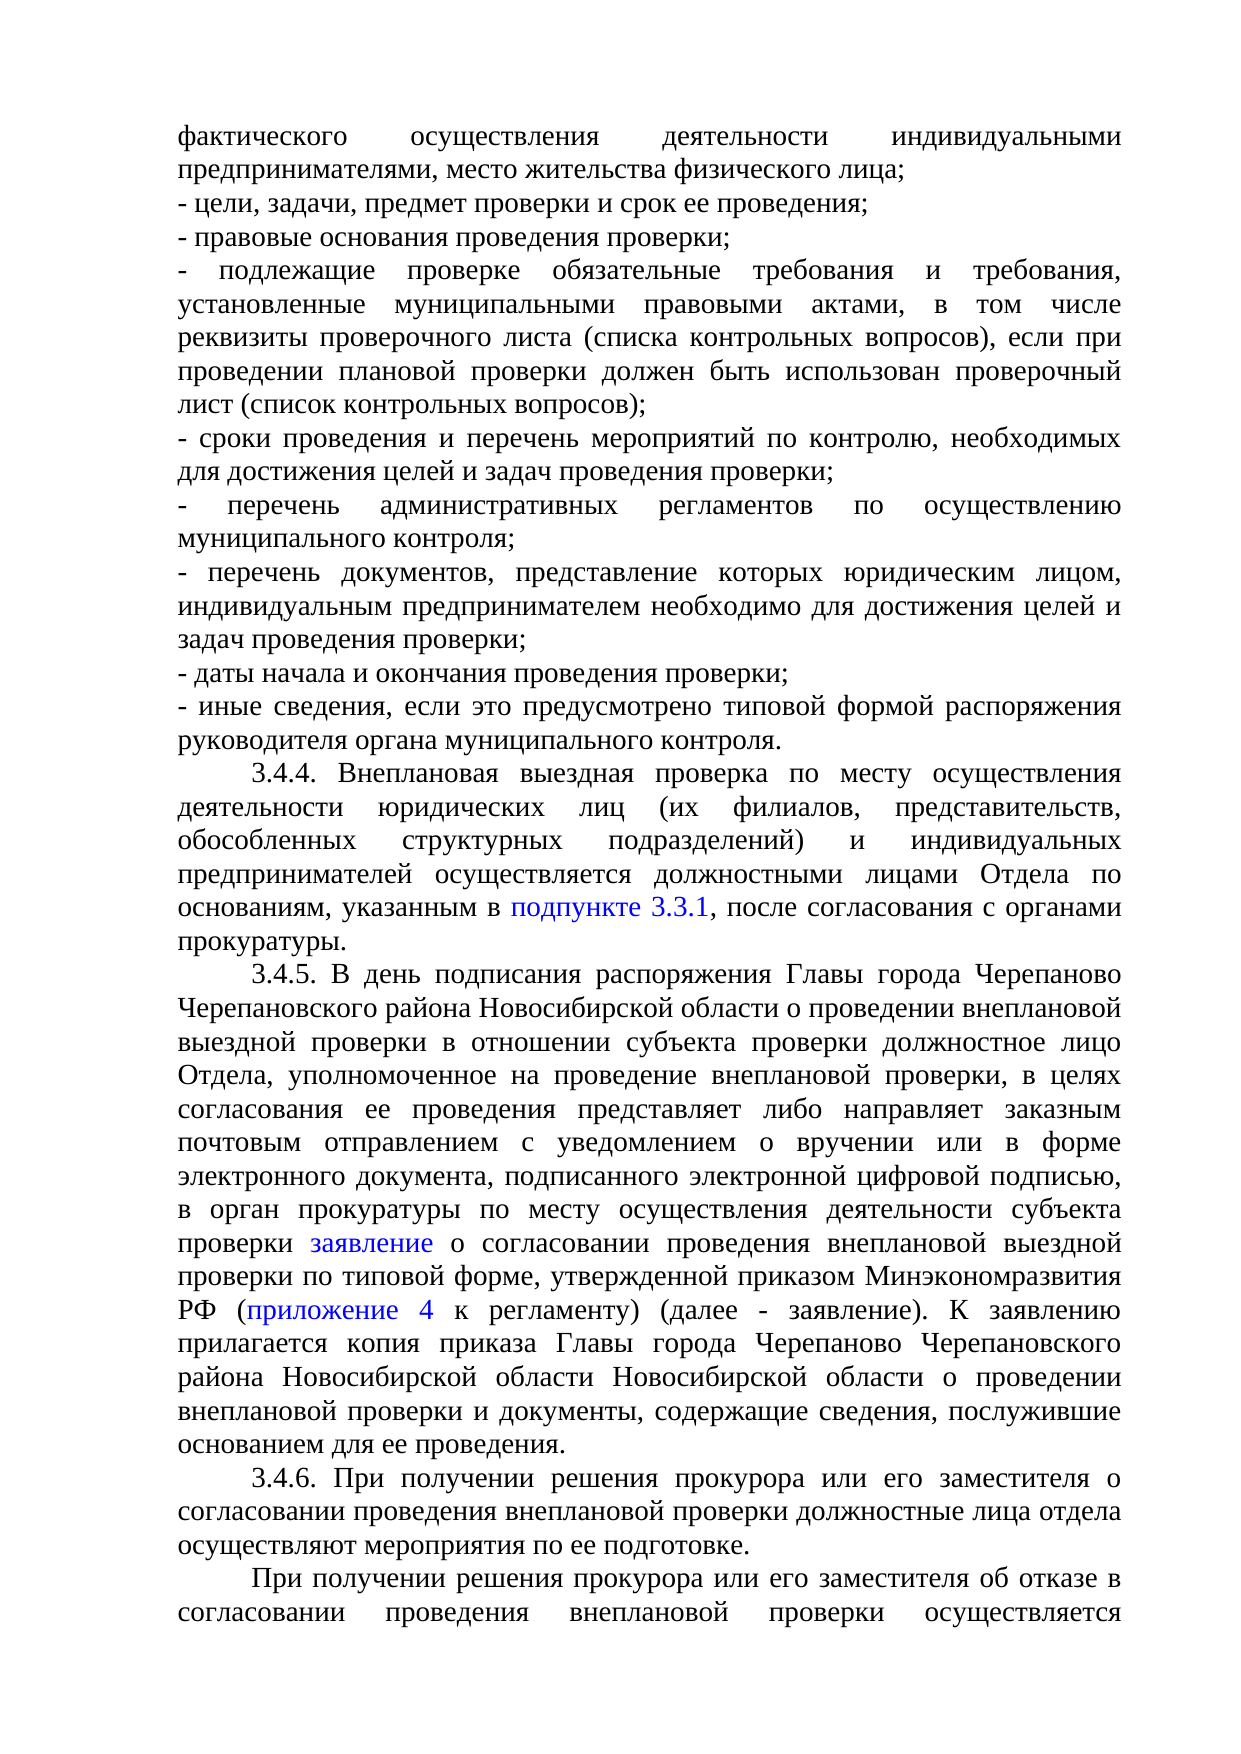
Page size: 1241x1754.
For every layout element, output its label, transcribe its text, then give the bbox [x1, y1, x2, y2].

text 3.4.5. В день подписания распоряжения Главы города Черепаново Черепановского района Новосибирской области о проведении внеплановой выездной проверки в отношении субъекта проверки должностное лицо Отдела, уполномоченное на проведение внеплановой проверки, в целях согласования ее проведения представляет либо направляет заказным почтовым отправлением с уведомлением о вручении или в форме электронного документа, подписанного электронной цифровой подписью, в орган прокуратуры по месту осуществления деятельности субъекта проверки заявление о согласовании проведения внеплановой выездной проверки по типовой форме, утвержденной приказом Минэкономразвития РФ (приложение 4 к регламенту) (далее - заявление). К заявлению прилагается копия приказа Главы города Черепаново Черепановского района Новосибирской области Новосибирской области о проведении внеплановой проверки и документы, содержащие сведения, послужившие основанием для ее проведения. [177, 957, 1122, 1460]
text - правовые основания проведения проверки; [177, 219, 1122, 252]
text - перечень административных регламентов по осуществлению муниципального контроля; [177, 487, 1122, 554]
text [177, 118, 1122, 185]
text - сроки проведения и перечень мероприятий по контролю, необходимых для достижения целей и задач проведения проверки; [177, 420, 1122, 487]
text - даты начала и окончания проведения проверки; [177, 655, 1122, 688]
text - иные сведения, если это предусмотрено типовой формой распоряжения руководителя органа муниципального контроля. [177, 688, 1122, 755]
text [177, 1560, 1122, 1627]
text - подлежащие проверке обязательные требования и требования, установленные муниципальными правовыми актами, в том числе реквизиты проверочного листа (списка контрольных вопросов), если при проведении плановой проверки должен быть использован проверочный лист (список контрольных вопросов); [177, 252, 1122, 420]
text - цели, задачи, предмет проверки и срок ее проведения; [177, 185, 1122, 219]
text 3.4.6. При получении решения прокурора или его заместителя о согласовании проведения внеплановой проверки должностные лица отдела осуществляют мероприятия по ее подготовке. [177, 1460, 1122, 1560]
text - перечень документов, представление которых юридическим лицом, индивидуальным предпринимателем необходимо для достижения целей и задач проведения проверки; [177, 554, 1122, 655]
text 3.4.4. Внеплановая выездная проверка по месту осуществления деятельности юридических лиц (их филиалов, представительств, обособленных структурных подразделений) и индивидуальных предпринимателей осуществляется должностными лицами Отдела по основаниям, указанным в подпункте 3.3.1, после согласования с органами прокуратуры. [177, 755, 1122, 957]
